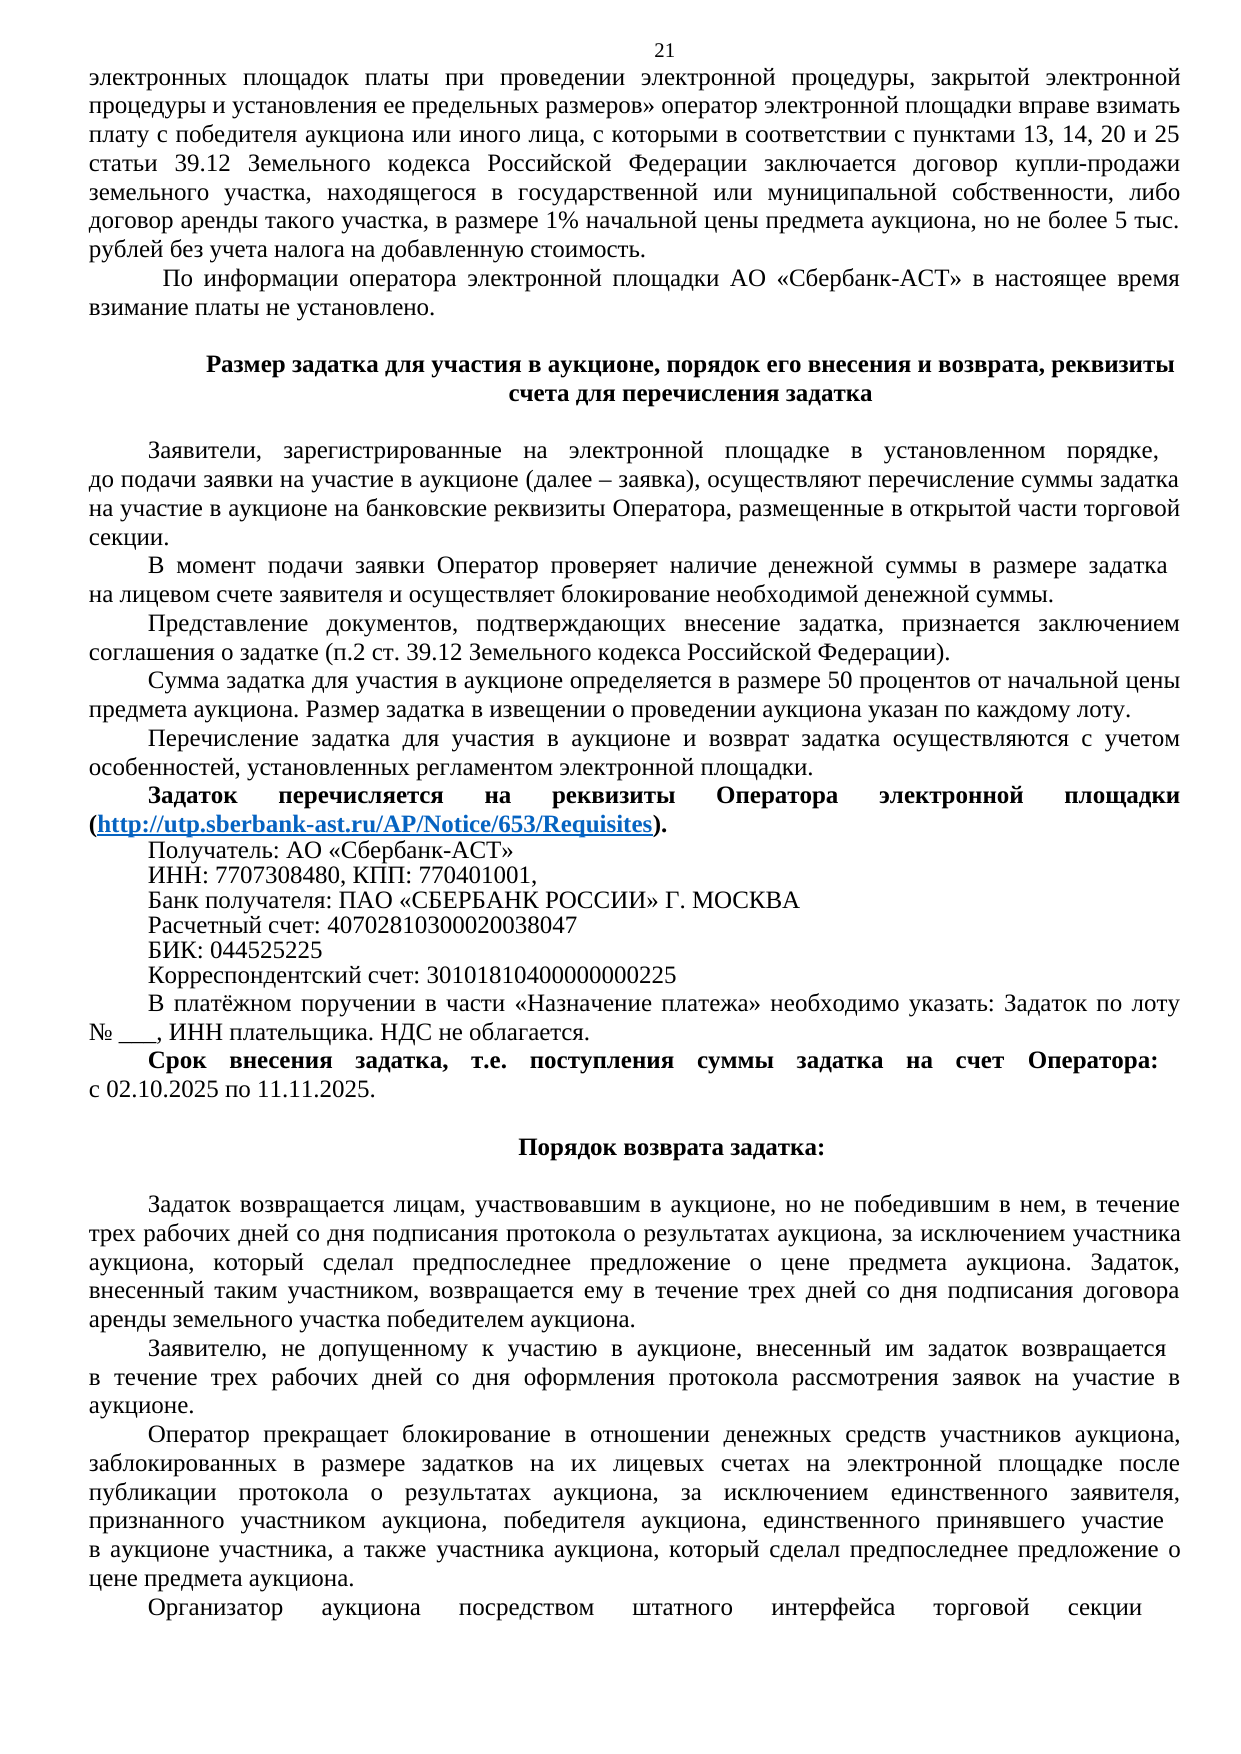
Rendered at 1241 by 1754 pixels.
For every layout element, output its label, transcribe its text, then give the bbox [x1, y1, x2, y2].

text Оператор прекращает блокирование в отношении денежных средств участников аукциона, заблокированных в размере задатков на их лицевых счетах на электронной площадке после публикации протокола о результатах аукциона, за исключением единственного заявителя, признанного участником аукциона, победителя аукциона, единственного принявшего участие в аукционе участника, а также участника аукциона, который сделал предпоследнее предложение о цене предмета аукциона. [89, 1419, 1181, 1592]
text Корреспондентский счет: 30101810400000000225 [148, 963, 1181, 988]
text Срок внесения задатка, т.е. поступления суммы задатка на счет Оператора: c 02.10.2025 по 11.11.2025. [89, 1046, 1181, 1103]
text Заявителю, не допущенному к участию в аукционе, внесенный им задаток возвращается в течение трех рабочих дней со дня оформления протокола рассмотрения заявок на участие в аукционе. [89, 1333, 1181, 1419]
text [89, 1592, 1181, 1621]
text В платёжном поручении в части «Назначение платежа» необходимо указать: Задаток по лоту № ___, ИНН плательщика. НДС не облагается. [89, 988, 1181, 1046]
text БИК: 044525225 [148, 938, 1181, 963]
text Банк получателя: ПАО «СБЕРБАНК РОССИИ» Г. МОСКВА [148, 888, 1181, 913]
text Задаток возвращается лицам, участвовавшим в аукционе, но не победившим в нем, в течение трех рабочих дней со дня подписания протокола о результатах аукциона, за исключением участника аукциона, который сделал предпоследнее предложение о цене предмета аукциона. Задаток, внесенный таким участником, возвращается ему в течение трех дней со дня подписания договора аренды земельного участка победителем аукциона. [89, 1189, 1181, 1333]
text Порядок возврата задатка: [89, 1132, 1181, 1161]
text Размер задатка для участия в аукционе, порядок его внесения и возврата, реквизиты счета для перечисления задатка [200, 349, 1181, 407]
text Перечисление задатка для участия в аукционе и возврат задатка осуществляются с учетом особенностей, установленных регламентом электронной площадки. [89, 723, 1181, 781]
text По информации оператора электронной площадки АО «Сбербанк-АСТ» в настоящее время взимание платы не установлено. [89, 263, 1181, 321]
text Заявители, зарегистрированные на электронной площадке в установленном порядке, до подачи заявки на участие в аукционе (далее – заявка), осуществляют перечисление суммы задатка на участие в аукционе на банковские реквизиты Оператора, размещенные в открытой части торговой секции. [89, 436, 1181, 551]
text Расчетный счет: 40702810300020038047 [148, 913, 1181, 938]
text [89, 62, 1181, 263]
text Сумма задатка для участия в аукционе определяется в размере 50 процентов от начальной цены предмета аукциона. Размер задатка в извещении о проведении аукциона указан по каждому лоту. [89, 666, 1181, 723]
text В момент подачи заявки Оператор проверяет наличие денежной суммы в размере задатка на лицевом счете заявителя и осуществляет блокирование необходимой денежной суммы. [89, 551, 1181, 608]
text Получатель: АО «Сбербанк-АСТ» [148, 838, 1181, 863]
text Представление документов, подтверждающих внесение задатка, признается заключением соглашения о задатке (п.2 ст. 39.12 Земельного кодекса Российской Федерации). [89, 608, 1181, 666]
text Задаток перечисляется на реквизиты Оператора электронной площадки (http://utp.sberbank-ast.ru/AP/Notice/653/Requisites). [89, 781, 1181, 838]
text ИНН: 7707308480, КПП: 770401001, [148, 863, 1181, 888]
